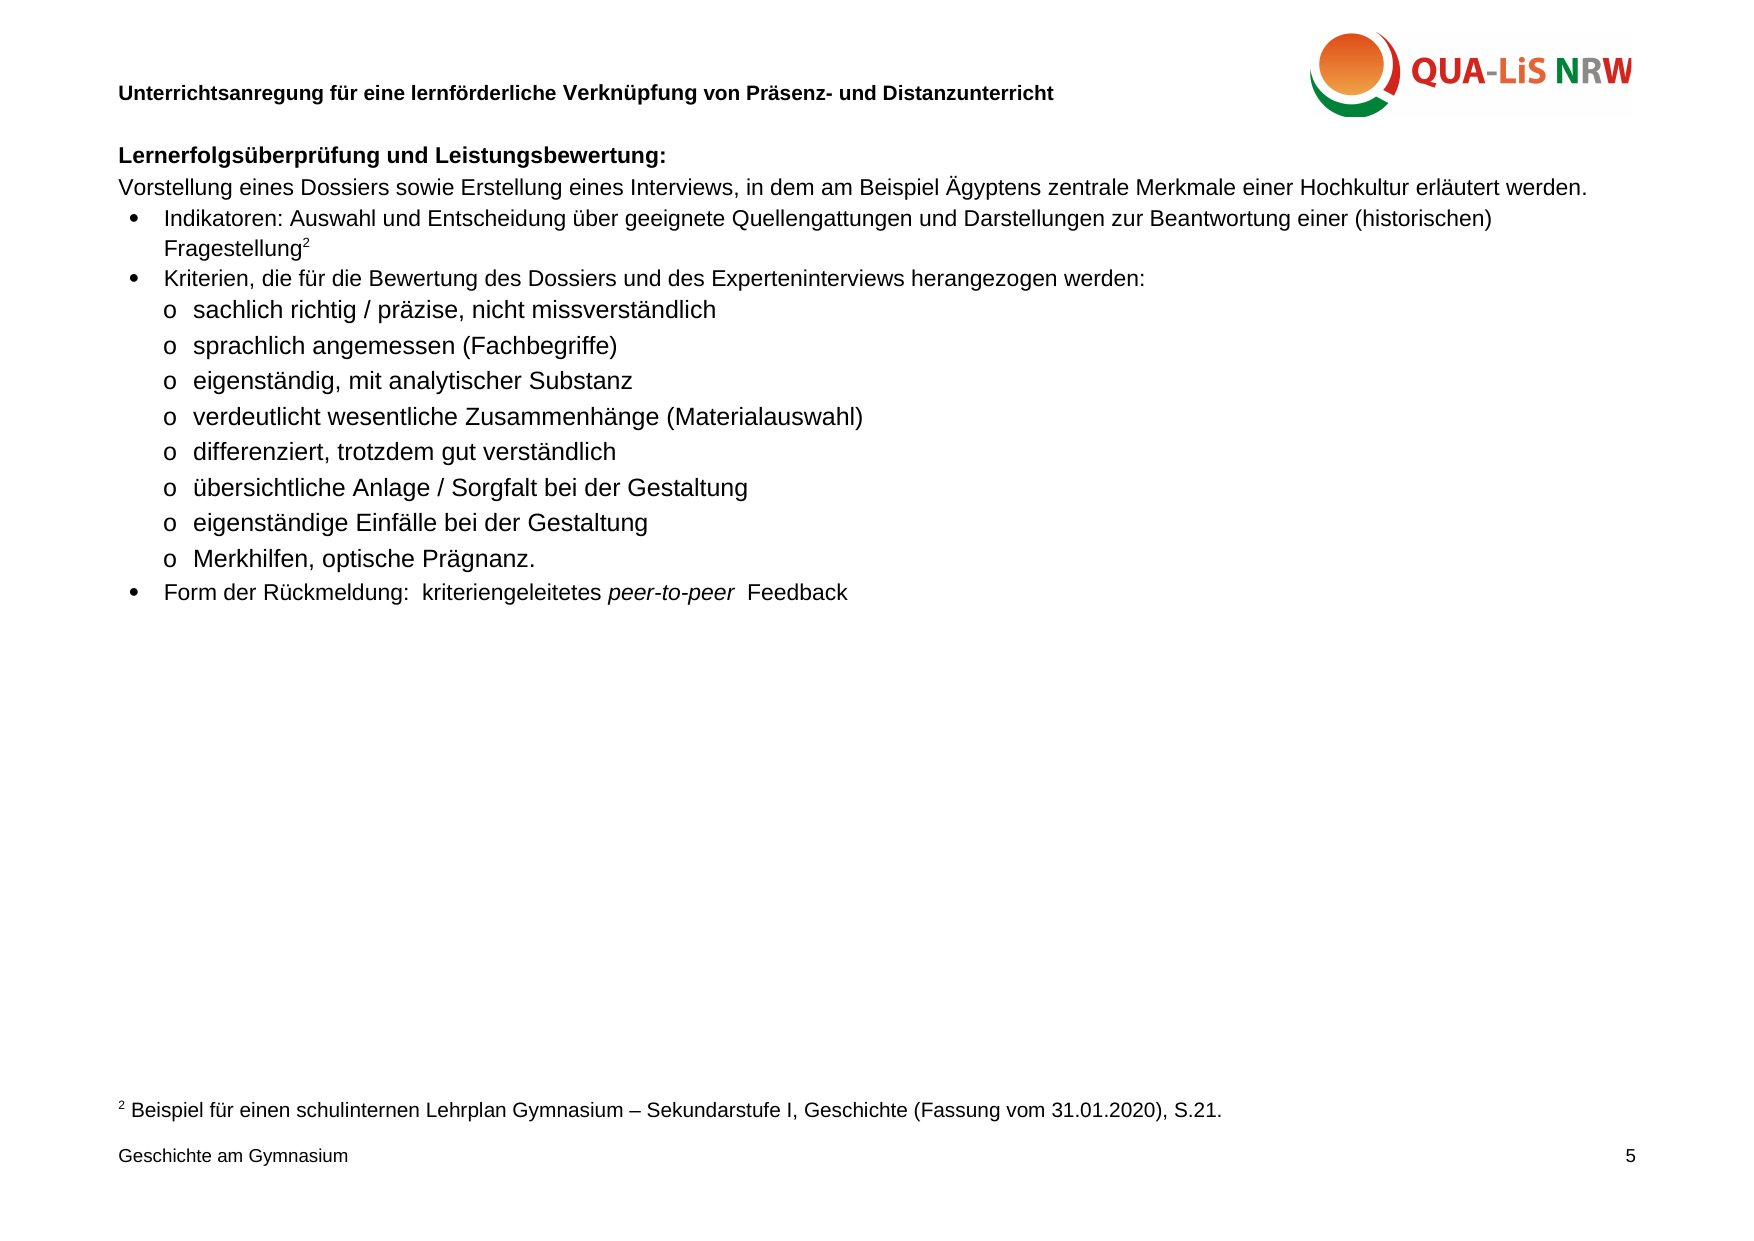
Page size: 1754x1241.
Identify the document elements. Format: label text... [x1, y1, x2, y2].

text differenziert, trotzdem gut verständlich [162, 437, 1636, 468]
text Kriterien, die für die Bewertung des Dossiers und des Experteninterviews herangezogen werden: [130, 265, 1636, 291]
text eigenständig, mit analytischer Substanz [162, 366, 1636, 397]
text Form der Rückmeldung: kriteriengeleitetes peer-to-peer Feedback [130, 579, 1636, 606]
text Merkhilfen, optische Prägnanz. [162, 544, 1636, 575]
text verdeutlicht wesentliche Zusammenhänge (Materialauswahl) [162, 402, 1636, 433]
subtitle Lernerfolgsüberprüfung und Leistungsbewertung: [118, 142, 1636, 168]
text eigenständige Einfälle bei der Gestaltung [162, 508, 1636, 539]
picture [1309, 31, 1631, 117]
text sachlich richtig / präzise, nicht missverständlich [162, 295, 1636, 326]
text übersichtliche Anlage / Sorgfalt bei der Gestaltung [162, 473, 1636, 504]
text Vorstellung eines Dossiers sowie Erstellung eines Interviews, in dem am Beispiel Ägyptens zentrale Merkmale einer Hochkultur erläutert werden. [118, 174, 1636, 201]
text Indikatoren: Auswahl und Entscheidung über geeignete Quellengattungen und Darstellungen zur Beantwortung einer (historischen) Fragestellung [130, 204, 1636, 261]
text sprachlich angemessen (Fachbegriffe) [162, 331, 1636, 362]
